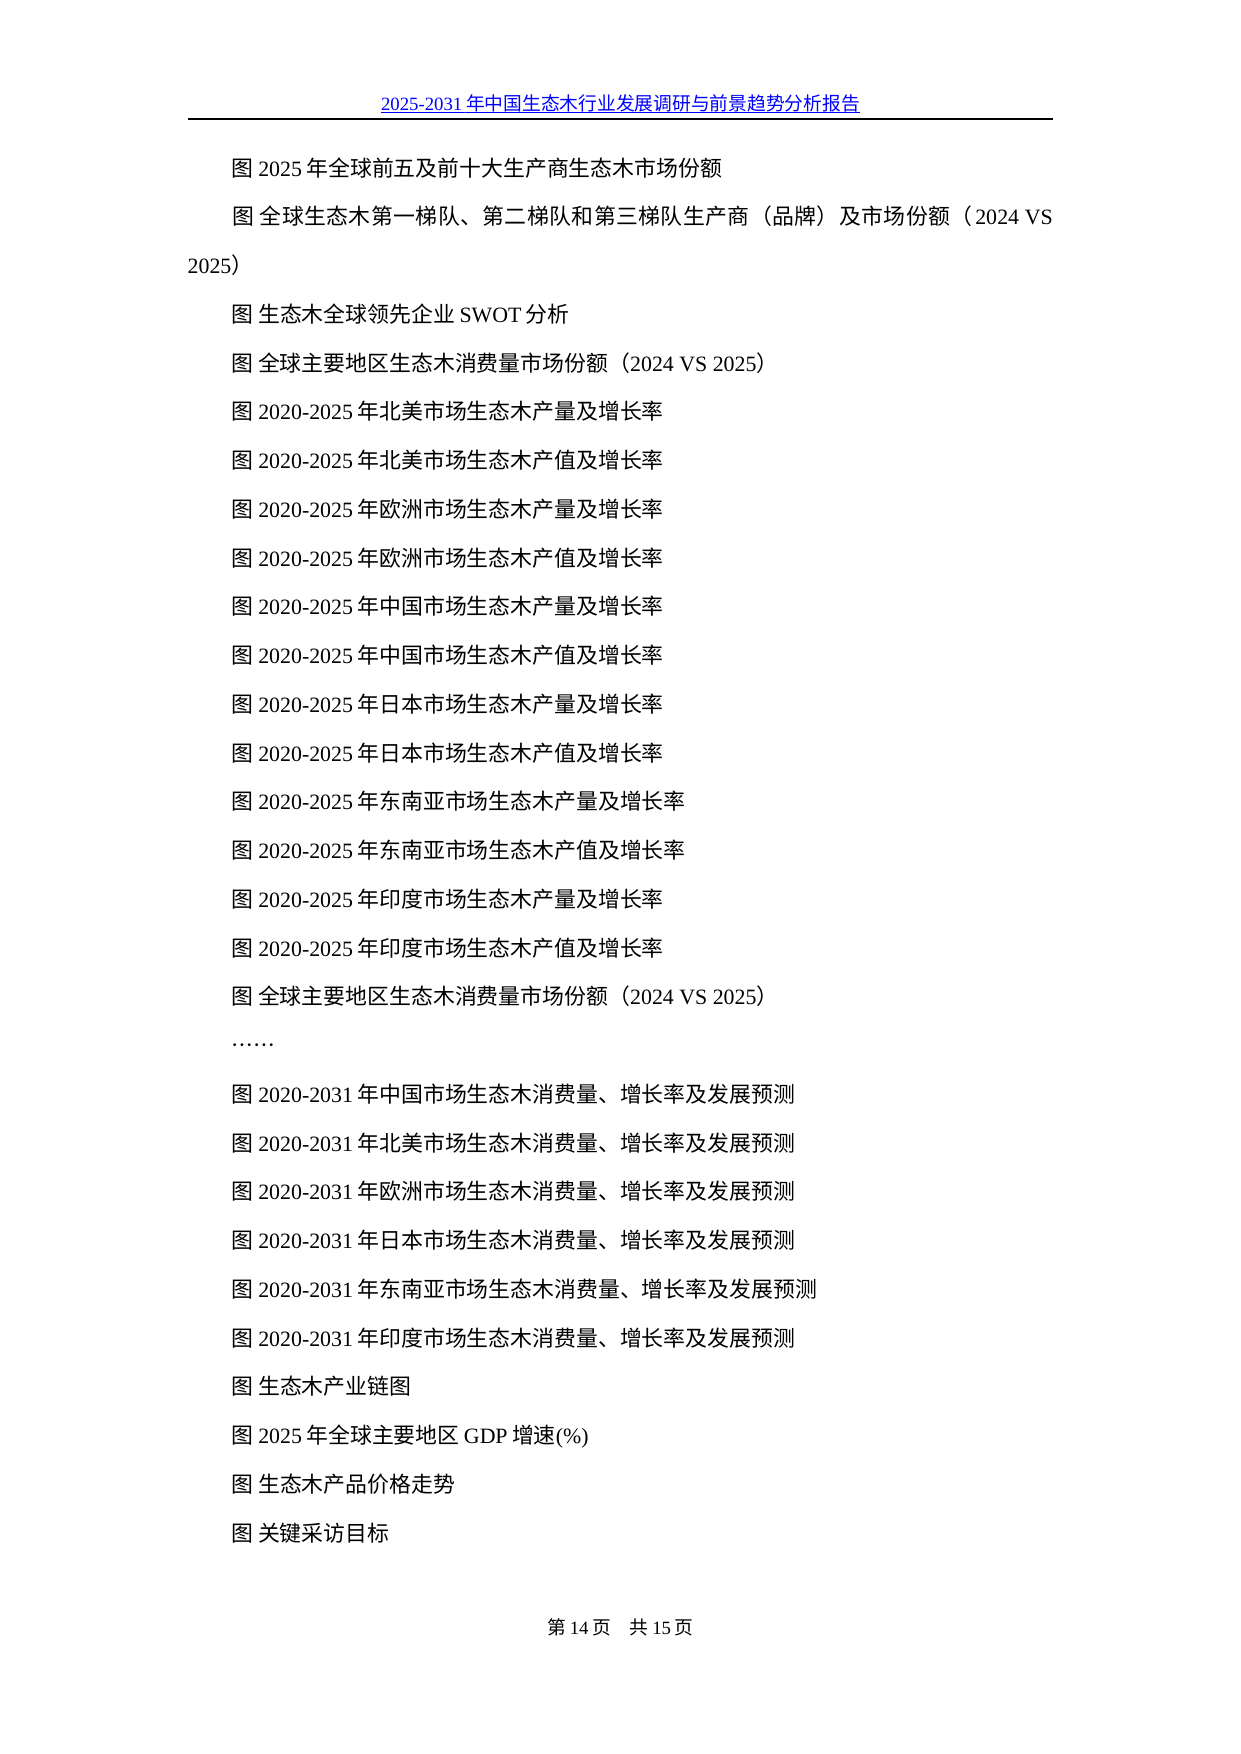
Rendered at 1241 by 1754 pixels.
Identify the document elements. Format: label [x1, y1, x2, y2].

text [187, 150, 1053, 1548]
